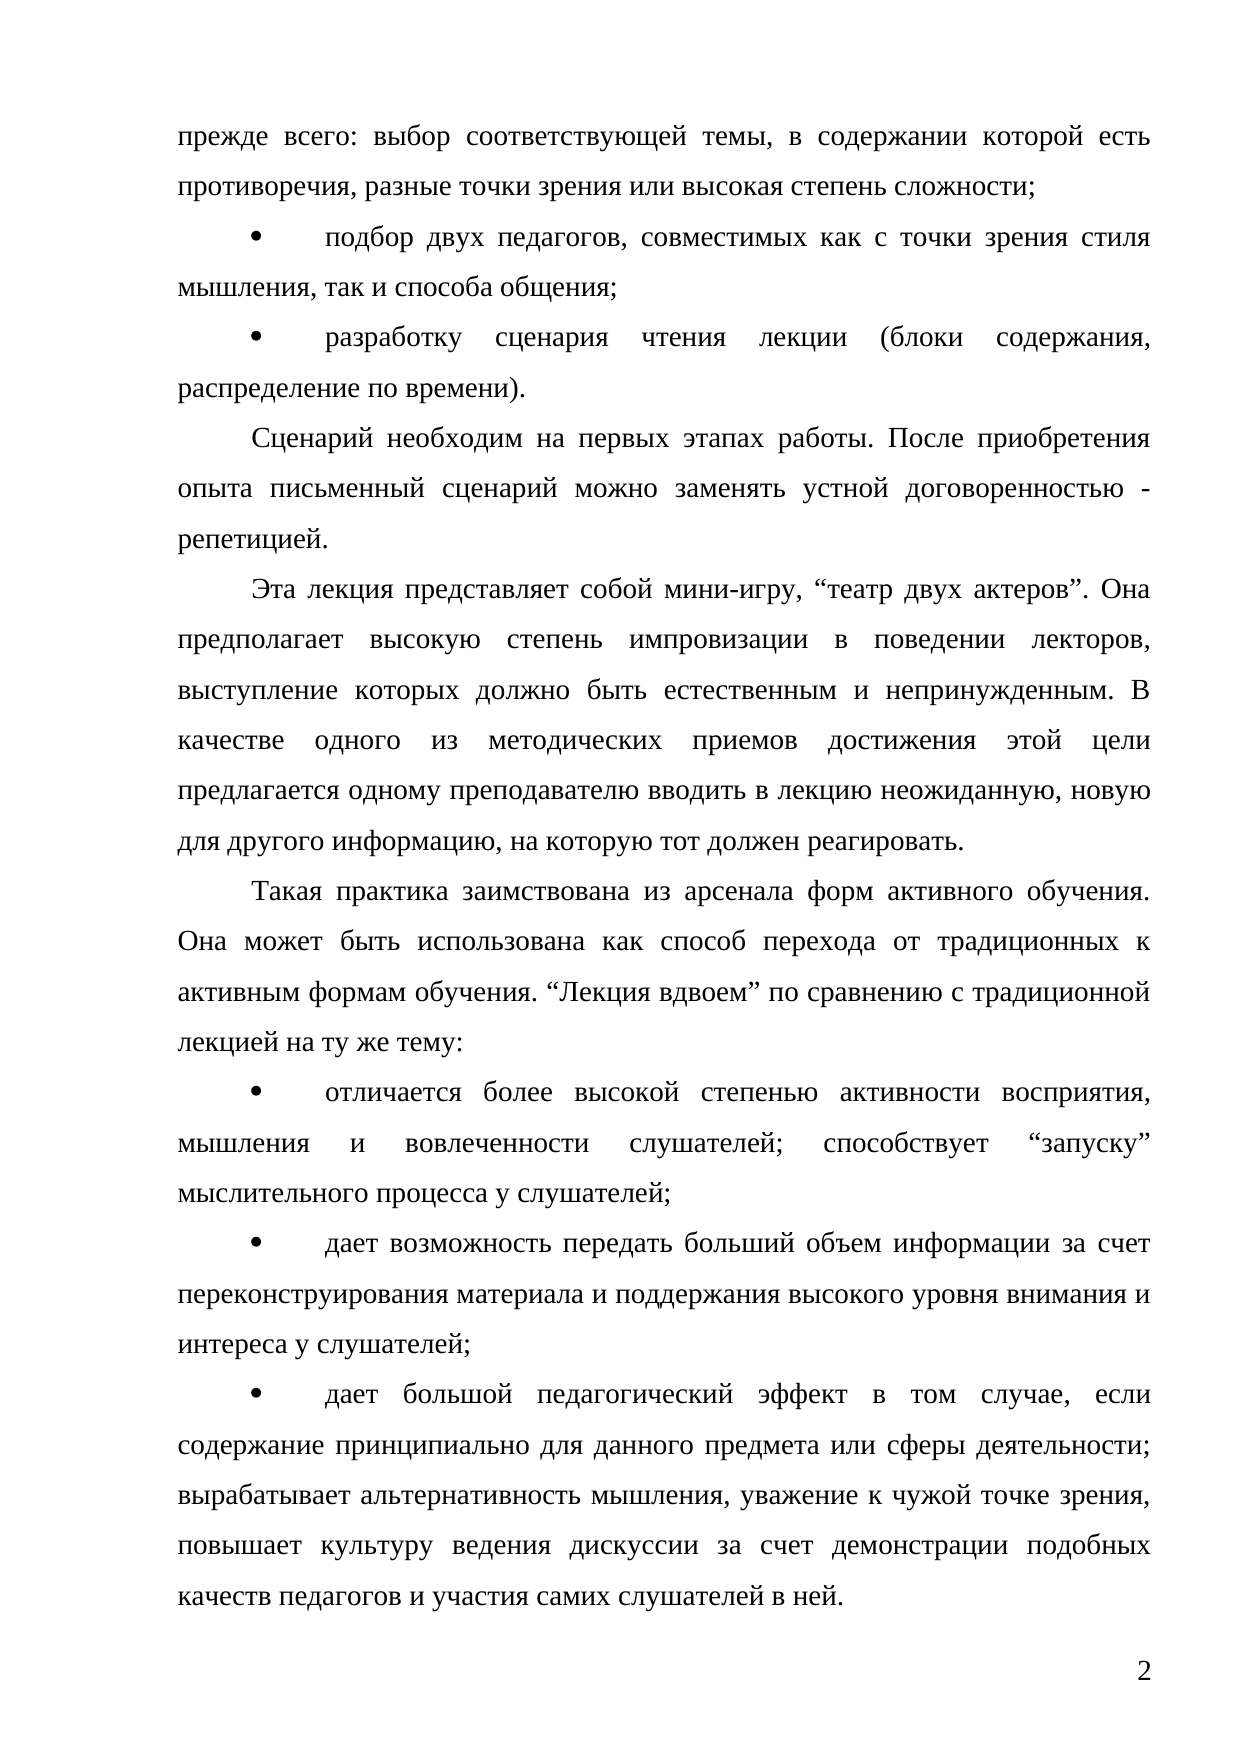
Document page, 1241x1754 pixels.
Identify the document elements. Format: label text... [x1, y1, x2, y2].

list разработку сценария чтения лекции (блоки содержания, распределение по времени). [177, 319, 1152, 403]
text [177, 118, 1152, 202]
text Сценарий необходим на первых этапах работы. После приобретения опыта письменный сценарий можно заменять устной договоренностью - репетицией. [177, 420, 1152, 554]
list дает возможность передать больший объем информации за счет переконструирования материала и поддержания высокого уровня внимания и интереса у слушателей; [177, 1225, 1152, 1359]
text Эта лекция представляет собой мини-игру, “театр двух актеров”. Она предполагает высокую степень импровизации в поведении лекторов, выступление которых должно быть естественным и непринужденным. В качестве одного из методических приемов достижения этой цели предлагается одному преподавателю вводить в лекцию неожиданную, новую для другого информацию, на которую тот должен реагировать. [177, 571, 1152, 856]
list дает большой педагогический эффект в том случае, если содержание принципиально для данного предмета или сферы деятельности; вырабатывает альтернативность мышления, уважение к чужой точке зрения, повышает культуру ведения дискуссии за счет демонстрации подобных качеств педагогов и участия самих слушателей в ней. [177, 1376, 1152, 1611]
list отличается более высокой степенью активности восприятия, мышления и вовлеченности слушателей; способствует “запуску” мыслительного процесса у слушателей; [177, 1074, 1152, 1208]
text Такая практика заимствована из арсенала форм активного обучения. Она может быть использована как способ перехода от традиционных к активным формам обучения. “Лекция вдвоем” по сравнению с традиционной лекцией на ту же тему: [177, 873, 1152, 1057]
list подбор двух педагогов, совместимых как с точки зрения стиля мышления, так и способа общения; [177, 219, 1152, 303]
